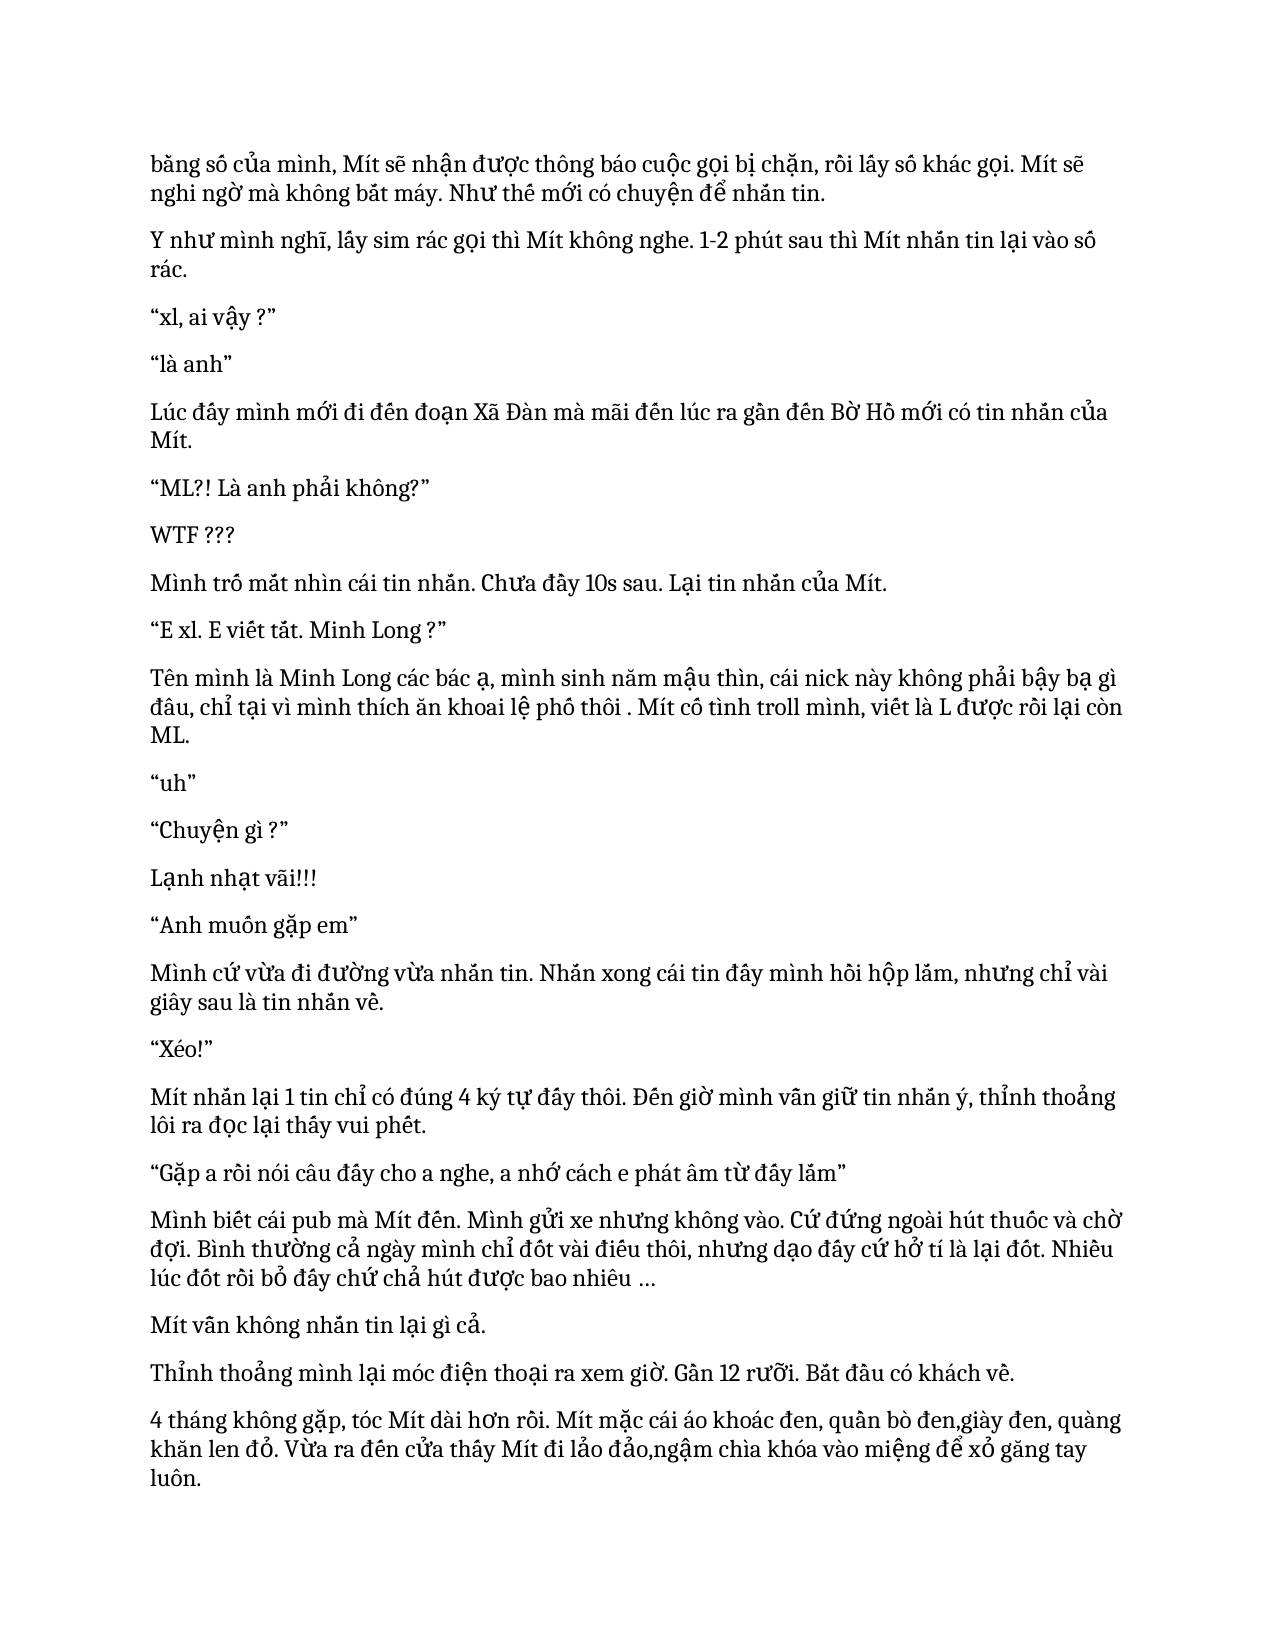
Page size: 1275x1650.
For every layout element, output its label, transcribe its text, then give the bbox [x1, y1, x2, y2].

text Tên mình là Minh Long các bác ạ, mình sinh năm mậu thìn, cái nick này không phải bậy bạ gì đâu, chỉ tại vì mình thích ăn khoai lệ phố thôi . Mít cố tình troll mình, viết là L được rồi lại còn ML. [150, 664, 1125, 750]
text “là anh” [150, 350, 1125, 379]
text “xl, ai vậy ?” [150, 302, 1125, 331]
text Mình trố mắt nhìn cái tin nhắn. Chưa đầy 10s sau. Lại tin nhắn của Mít. [150, 569, 1125, 597]
text Lạnh nhạt vãi!!! [150, 864, 1125, 892]
text “Chuyện gì ?” [150, 816, 1125, 845]
text “uh” [150, 769, 1125, 797]
text “ML?! Là anh phải không?” [150, 474, 1125, 502]
text Y như mình nghĩ, lấy sim rác gọi thì Mít không nghe. 1-2 phút sau thì Mít nhắn tin lại vào số rác. [150, 226, 1125, 284]
text “Xéo!” [150, 1035, 1125, 1064]
text Mình biết cái pub mà Mít đến. Mình gửi xe nhưng không vào. Cứ đứng ngoài hút thuốc và chờ đợi. Bình thường cả ngày mình chỉ đốt vài điếu thôi, nhưng dạo đấy cứ hở tí là lại đốt. Nhiều lúc đốt rồi bỏ đấy chứ chả hút được bao nhiêu … [150, 1206, 1125, 1292]
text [150, 150, 1125, 207]
text Mít nhắn lại 1 tin chỉ có đúng 4 ký tự đấy thôi. Đến giờ mình vẫn giữ tin nhắn ý, thỉnh thoảng lôi ra đọc lại thấy vui phết. [150, 1082, 1125, 1140]
text “Anh muốn gặp em” [150, 911, 1125, 940]
text Lúc đấy mình mới đi đến đoạn Xã Đàn mà mãi đến lúc ra gần đến Bờ Hồ mới có tin nhắn của Mít. [150, 397, 1125, 455]
text 4 tháng không gặp, tóc Mít dài hơn rồi. Mít mặc cái áo khoác đen, quần bò đen,giày đen, quàng khăn len đỏ. Vừa ra đến cửa thấy Mít đi lảo đảo,ngậm chìa khóa vào miệng để xỏ găng tay luôn. [150, 1406, 1125, 1492]
text Thỉnh thoảng mình lại móc điện thoại ra xem giờ. Gần 12 rưỡi. Bắt đầu có khách về. [150, 1359, 1125, 1387]
text “Gặp a rồi nói câu đấy cho a nghe, a nhớ cách e phát âm từ đấy lắm” [150, 1159, 1125, 1187]
text Mình cứ vừa đi đường vừa nhắn tin. Nhắn xong cái tin đấy mình hồi hộp lắm, nhưng chỉ vài giây sau là tin nhắn về. [150, 959, 1125, 1016]
text “E xl. E viết tắt. Minh Long ?” [150, 616, 1125, 645]
text Mít vẫn không nhắn tin lại gì cả. [150, 1311, 1125, 1340]
text WTF ??? [150, 521, 1125, 550]
